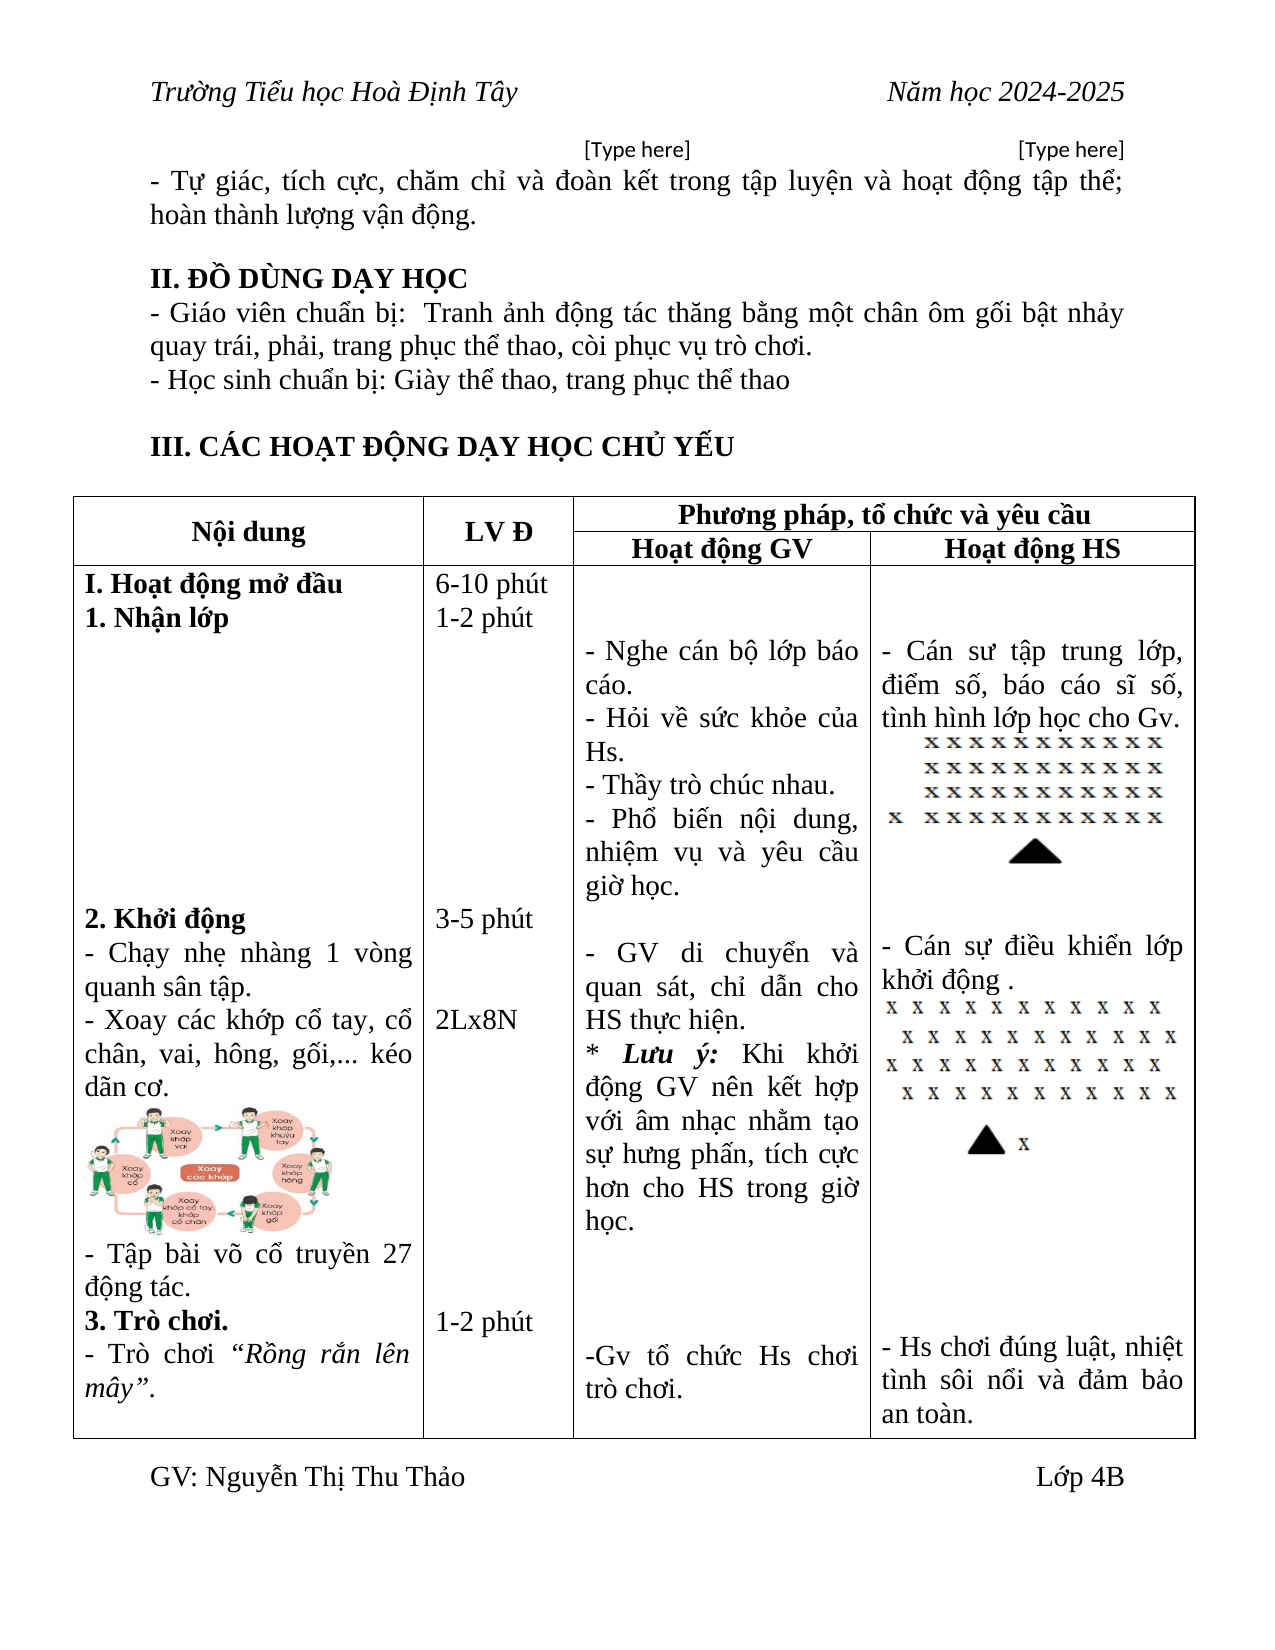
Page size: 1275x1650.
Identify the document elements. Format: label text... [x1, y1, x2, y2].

table_cell Hoạt động HS [871, 532, 1194, 565]
picture [881, 995, 1179, 1161]
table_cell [74, 566, 423, 1438]
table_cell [574, 566, 870, 1438]
text - Học sinh chuẩn bị: Giày thể thao, trang phục thể thao [150, 362, 1125, 395]
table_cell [871, 566, 1194, 1438]
text II. ĐỒ DÙNG DẠY HỌC [150, 263, 1125, 295]
table_header Nội dung [74, 497, 423, 565]
table_header LV Đ [424, 497, 573, 565]
text III. CÁC HOẠT ĐỘNG DẠY HỌC CHỦ YẾU [150, 429, 1125, 462]
picture [84, 1102, 336, 1236]
table_cell Hoạt động GV [574, 532, 870, 565]
text - Giáo viên chuẩn bị: Tranh ảnh động tác thăng bằng một chân ôm gối bật nhảy quay trái, phải, trang phục thể thao, còi phục vụ trò chơi. [150, 295, 1125, 362]
text - Tự giác, tích cực, chăm chỉ và đoàn kết trong tập luyện và hoạt động tập thể; hoàn thành lượng vận động. [150, 163, 1125, 230]
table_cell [424, 566, 573, 1438]
picture [888, 733, 1167, 867]
table_header Phương pháp, tổ chức và yêu cầu [574, 497, 1194, 531]
